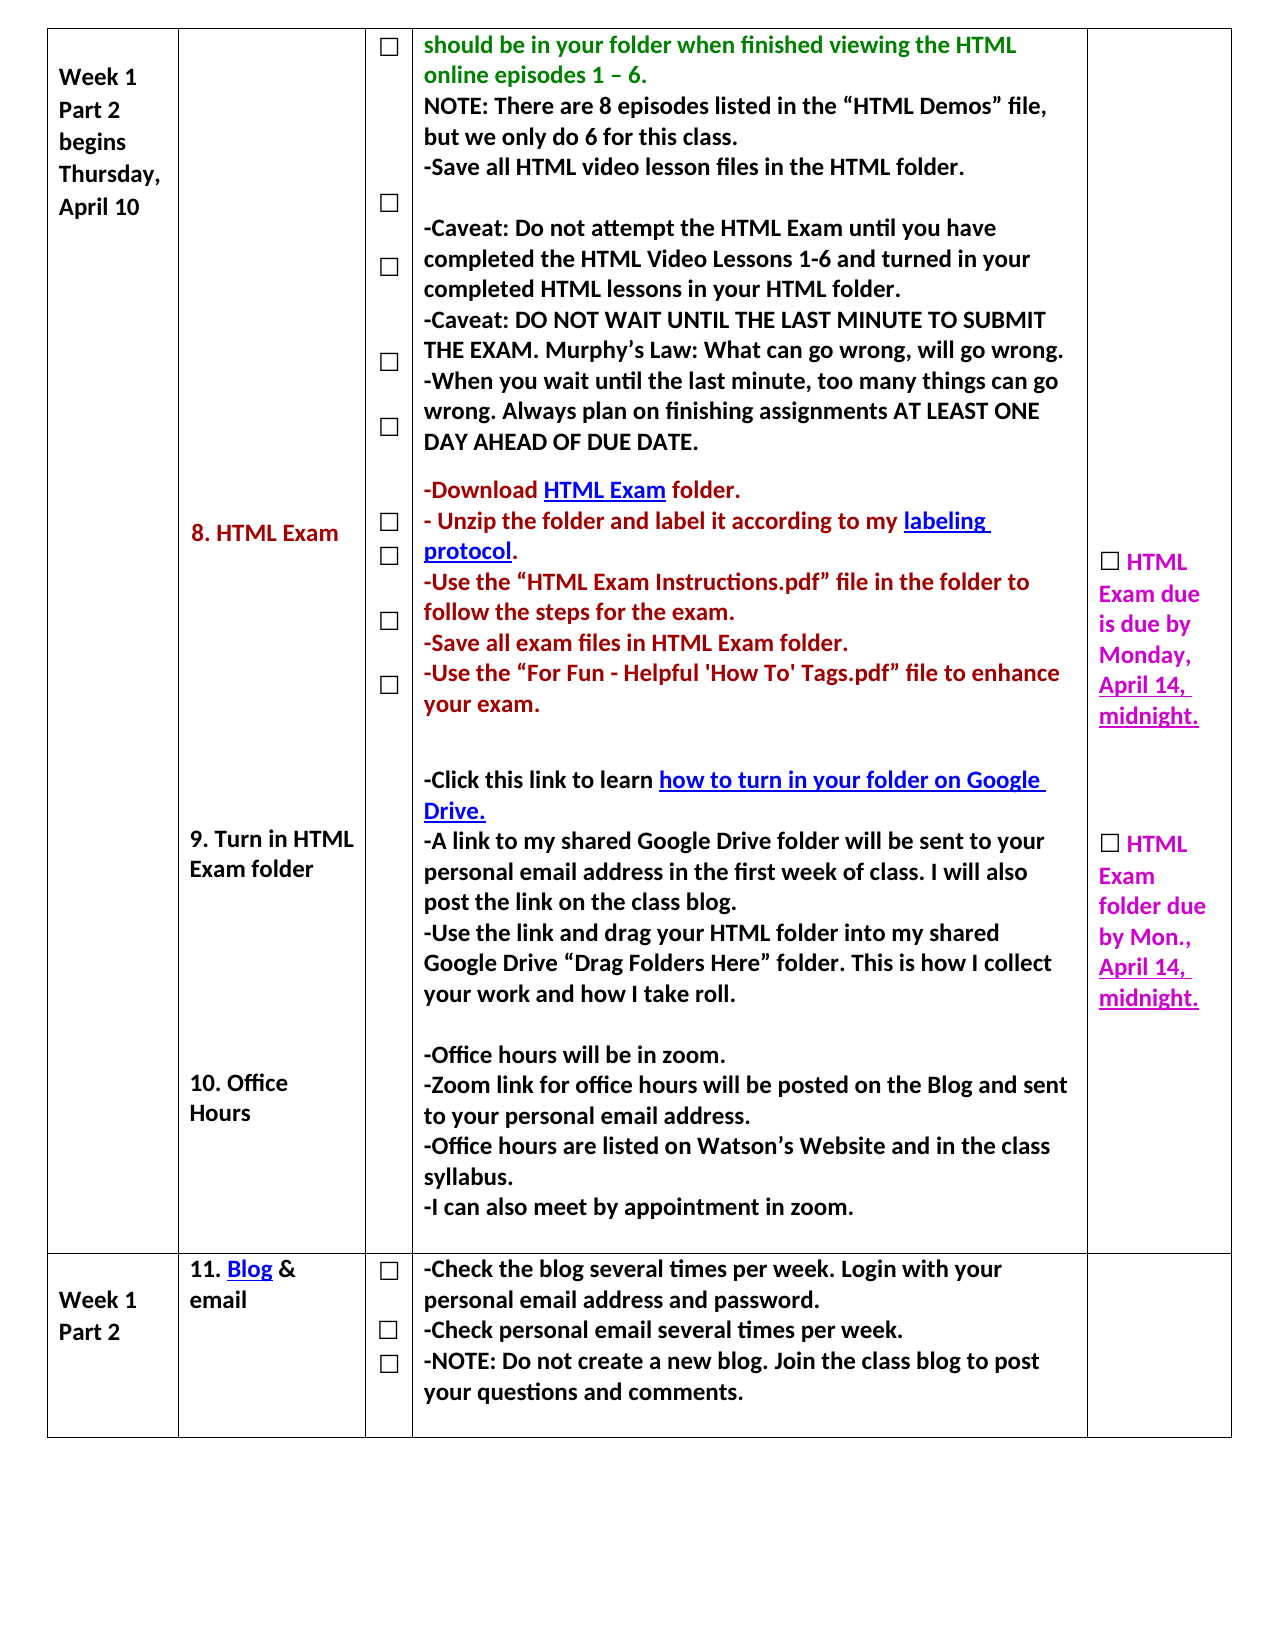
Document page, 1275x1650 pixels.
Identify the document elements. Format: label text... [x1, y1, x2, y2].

table_cell [366, 1254, 412, 1437]
table_cell Week 1 Part 2 [48, 1254, 178, 1437]
table_cell [1088, 1254, 1231, 1437]
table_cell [413, 29, 1087, 1253]
table_cell -Check the blog several times per week. Login with your personal email address and password. -Check personal email several times per week. -NOTE: Do not create a new blog. Join the class blog to post your questions and comments. [413, 1254, 1087, 1437]
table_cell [48, 29, 178, 1253]
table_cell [179, 29, 365, 1253]
table_cell 11. Blog & email [179, 1254, 365, 1437]
table_cell [366, 29, 412, 1253]
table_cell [1088, 29, 1231, 1253]
